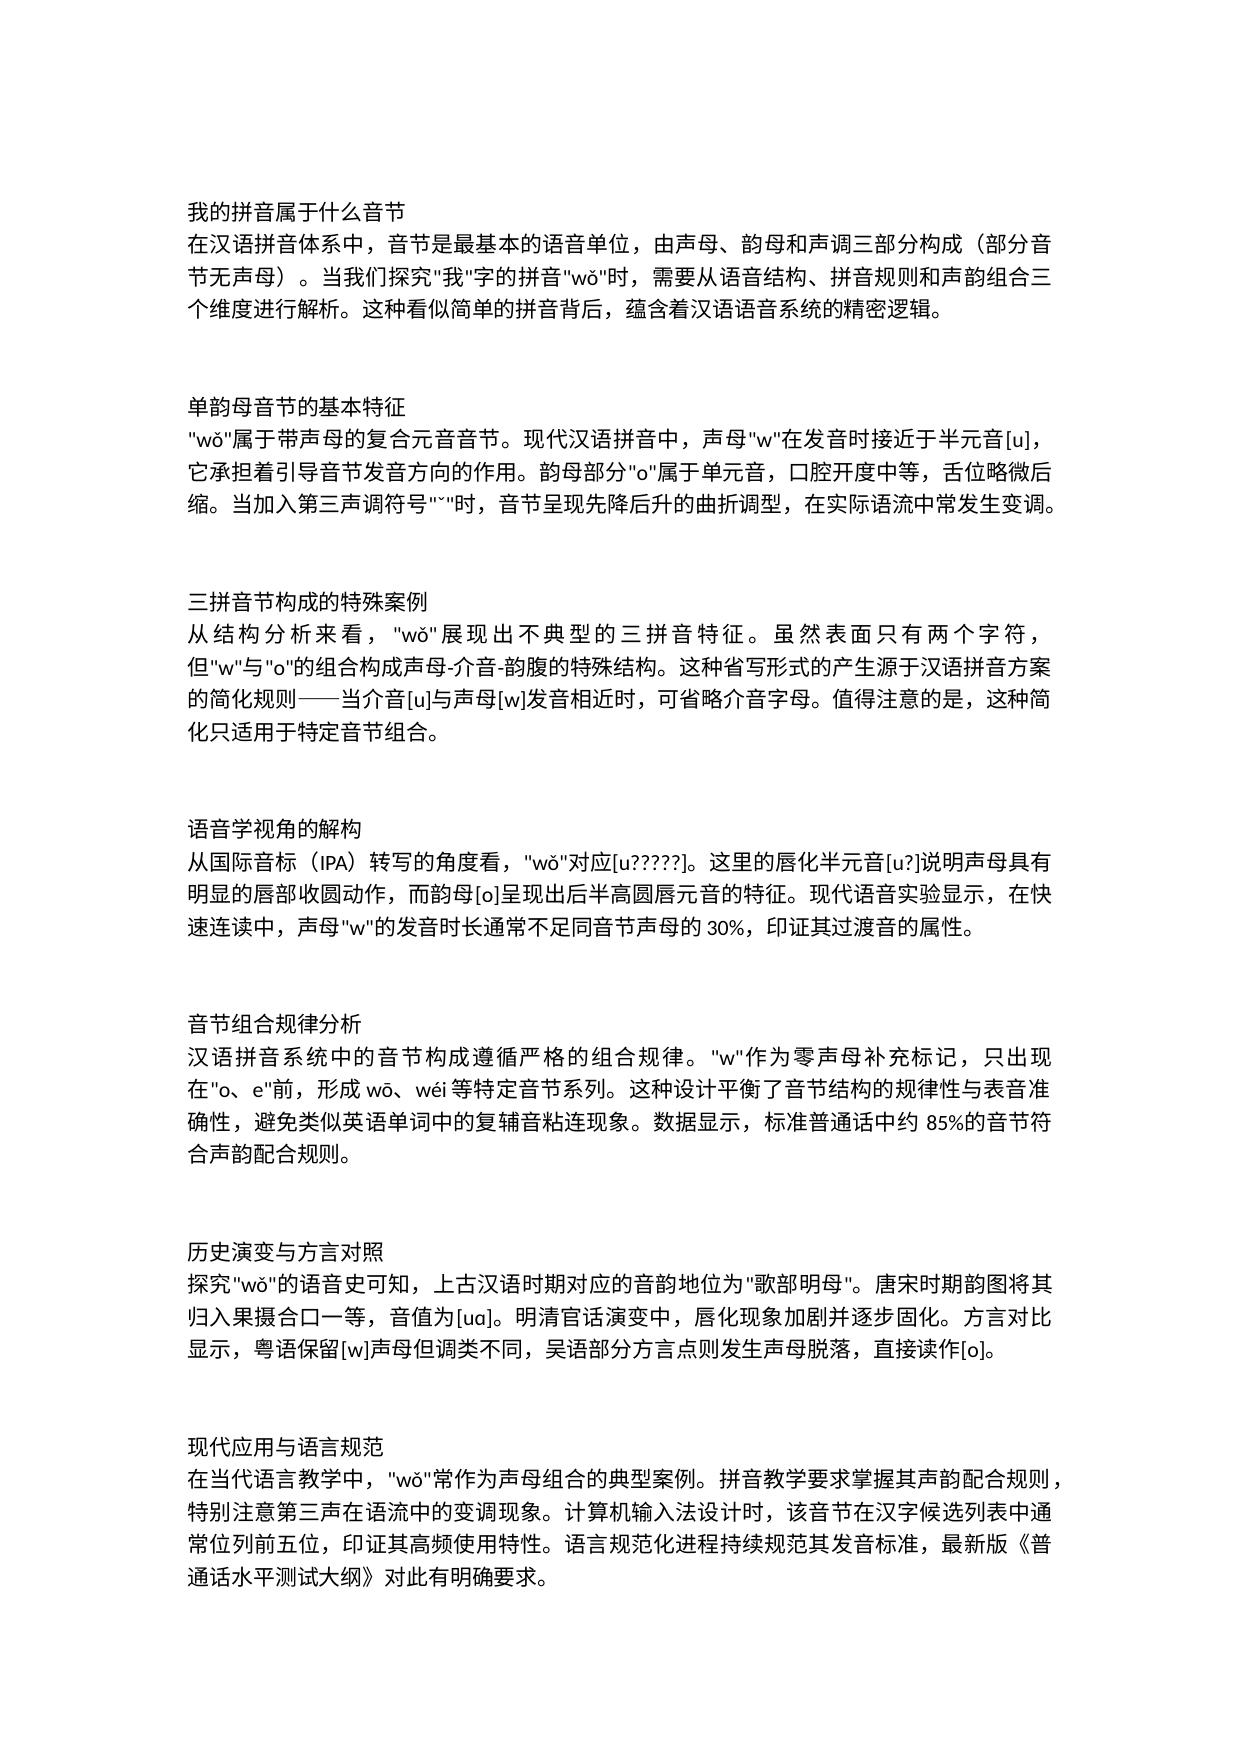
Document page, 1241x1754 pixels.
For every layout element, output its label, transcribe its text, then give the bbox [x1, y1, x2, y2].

text 从国际音标（IPA）转写的角度看，"wǒ"对应[u?????]。这里的唇化半元音[u?]说明声母具有明显的唇部收圆动作，而韵母[o]呈现出后半高圆唇元音的特征。现代语音实验显示，在快速连读中，声母"w"的发音时长通常不足同音节声母的30%，印证其过渡音的属性。 [187, 844, 1053, 942]
text "wǒ"属于带声母的复合元音音节。现代汉语拼音中，声母"w"在发音时接近于半元音[u]，它承担着引导音节发音方向的作用。韵母部分"o"属于单元音，口腔开度中等，舌位略微后缩。当加入第三声调符号"ˇ"时，音节呈现先降后升的曲折调型，在实际语流中常发生变调。 [187, 422, 1053, 519]
text 三拼音节构成的特殊案例 [187, 584, 1053, 617]
text 语音学视角的解构 [187, 812, 1053, 844]
text 从结构分析来看，"wǒ"展现出不典型的三拼音特征。虽然表面只有两个字符，但"w"与"o"的组合构成声母-介音-韵腹的特殊结构。这种省写形式的产生源于汉语拼音方案的简化规则——当介音[u]与声母[w]发音相近时，可省略介音字母。值得注意的是，这种简化只适用于特定音节组合。 [187, 617, 1053, 747]
text 汉语拼音系统中的音节构成遵循严格的组合规律。"w"作为零声母补充标记，只出现在"o、e"前，形成wō、wéi等特定音节系列。这种设计平衡了音节结构的规律性与表音准确性，避免类似英语单词中的复辅音粘连现象。数据显示，标准普通话中约85%的音节符合声韵配合规则。 [187, 1039, 1053, 1169]
text 探究"wǒ"的语音史可知，上古汉语时期对应的音韵地位为"歌部明母"。唐宋时期韵图将其归入果摄合口一等，音值为[uɑ]。明清官话演变中，唇化现象加剧并逐步固化。方言对比显示，粤语保留[w]声母但调类不同，吴语部分方言点则发生声母脱落，直接读作[o]。 [187, 1267, 1053, 1364]
text 音节组合规律分析 [187, 1007, 1053, 1039]
text 历史演变与方言对照 [187, 1234, 1053, 1267]
text 现代应用与语言规范 [187, 1429, 1053, 1462]
text 我的拼音属于什么音节 [187, 194, 1053, 227]
text 单韵母音节的基本特征 [187, 389, 1053, 422]
text 在当代语言教学中，"wǒ"常作为声母组合的典型案例。拼音教学要求掌握其声韵配合规则，特别注意第三声在语流中的变调现象。计算机输入法设计时，该音节在汉字候选列表中通常位列前五位，印证其高频使用特性。语言规范化进程持续规范其发音标准，最新版《普通话水平测试大纲》对此有明确要求。 [187, 1462, 1053, 1592]
text 在汉语拼音体系中，音节是最基本的语音单位，由声母、韵母和声调三部分构成（部分音节无声母）。当我们探究"我"字的拼音"wǒ"时，需要从语音结构、拼音规则和声韵组合三个维度进行解析。这种看似简单的拼音背后，蕴含着汉语语音系统的精密逻辑。 [187, 227, 1053, 324]
